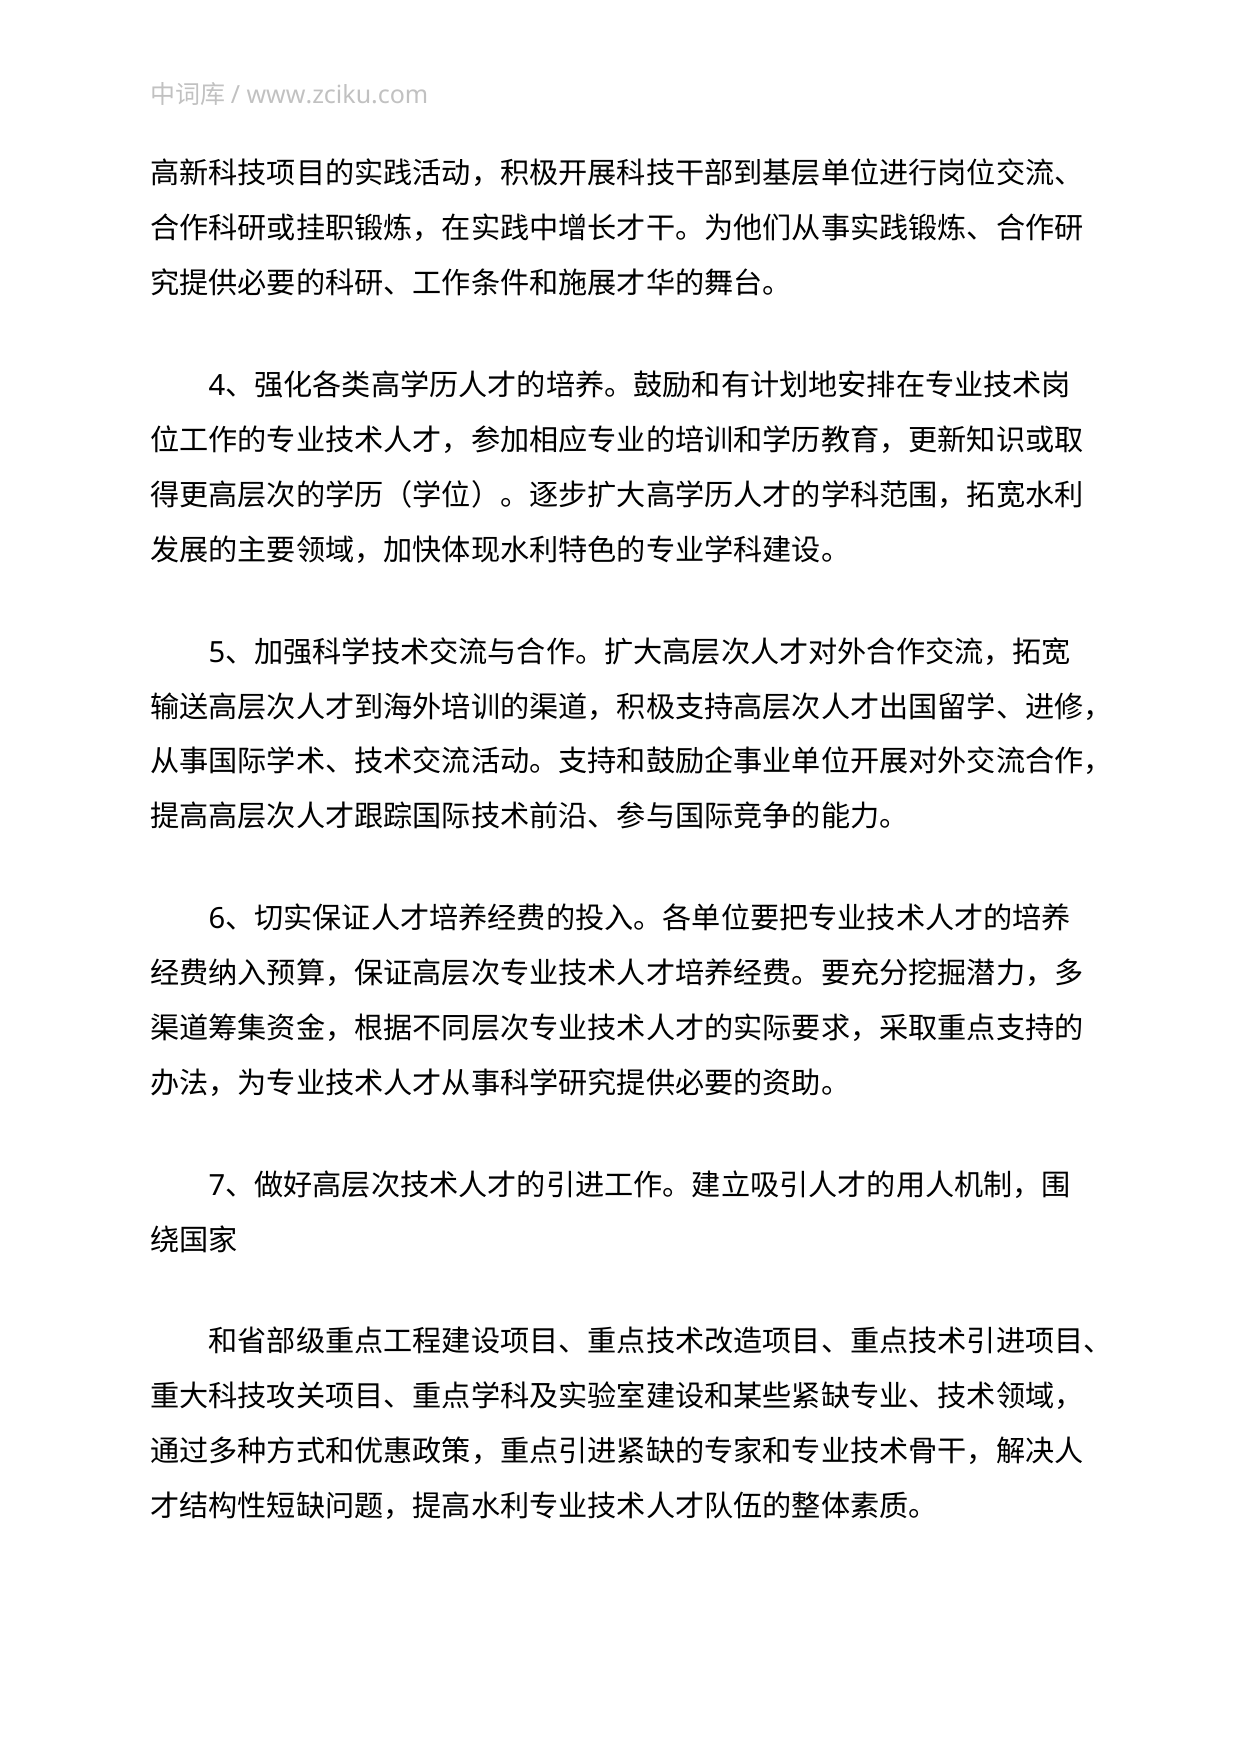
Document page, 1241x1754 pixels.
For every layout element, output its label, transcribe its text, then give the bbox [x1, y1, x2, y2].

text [150, 150, 1090, 302]
text 4、强化各类高学历人才的培养。鼓励和有计划地安排在专业技术岗位工作的专业技术人才，参加相应专业的培训和学历教育，更新知识或取得更高层次的学历（学位）。逐步扩大高学历人才的学科范围，拓宽水利发展的主要领域，加快体现水利特色的专业学科建设。 [150, 362, 1090, 569]
text 和省部级重点工程建设项目、重点技术改造项目、重点技术引进项目、重大科技攻关项目、重点学科及实验室建设和某些紧缺专业、技术领域，通过多种方式和优惠政策，重点引进紧缺的专家和专业技术骨干，解决人才结构性短缺问题，提高水利专业技术人才队伍的整体素质。 [150, 1318, 1090, 1525]
text 5、加强科学技术交流与合作。扩大高层次人才对外合作交流，拓宽输送高层次人才到海外培训的渠道，积极支持高层次人才出国留学、进修，从事国际学术、技术交流活动。支持和鼓励企事业单位开展对外交流合作，提高高层次人才跟踪国际技术前沿、参与国际竞争的能力。 [150, 628, 1090, 835]
text 7、做好高层次技术人才的引进工作。建立吸引人才的用人机制，围绕国家 [150, 1161, 1090, 1258]
text 6、切实保证人才培养经费的投入。各单位要把专业技术人才的培养经费纳入预算，保证高层次专业技术人才培养经费。要充分挖掘潜力，多渠道筹集资金，根据不同层次专业技术人才的实际要求，采取重点支持的办法，为专业技术人才从事科学研究提供必要的资助。 [150, 895, 1090, 1102]
